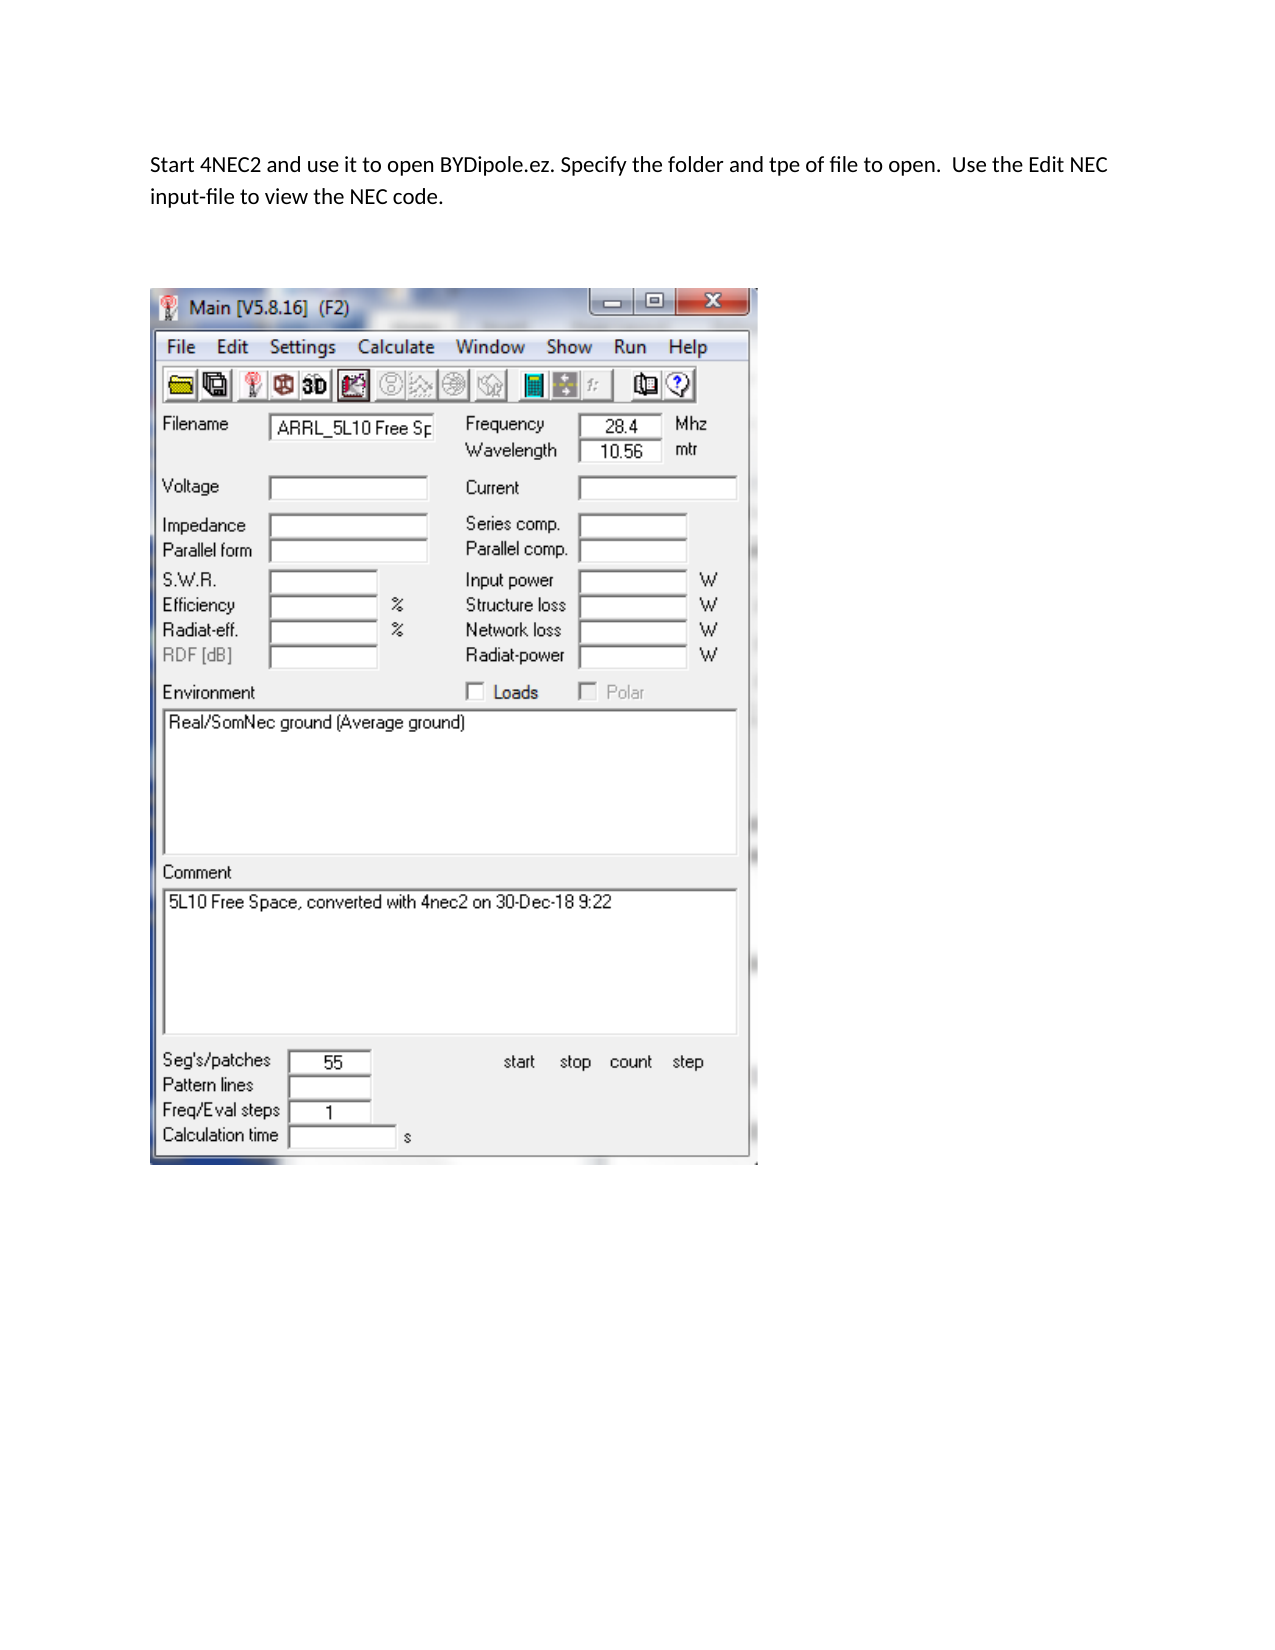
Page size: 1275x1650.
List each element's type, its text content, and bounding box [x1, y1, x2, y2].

text Start 4NEC2 and use it to open BYDipole.ez. Specify the folder and tpe of file to open. Use the Edit NEC input-file to view the NEC code. [150, 150, 1125, 210]
picture [150, 288, 758, 1165]
